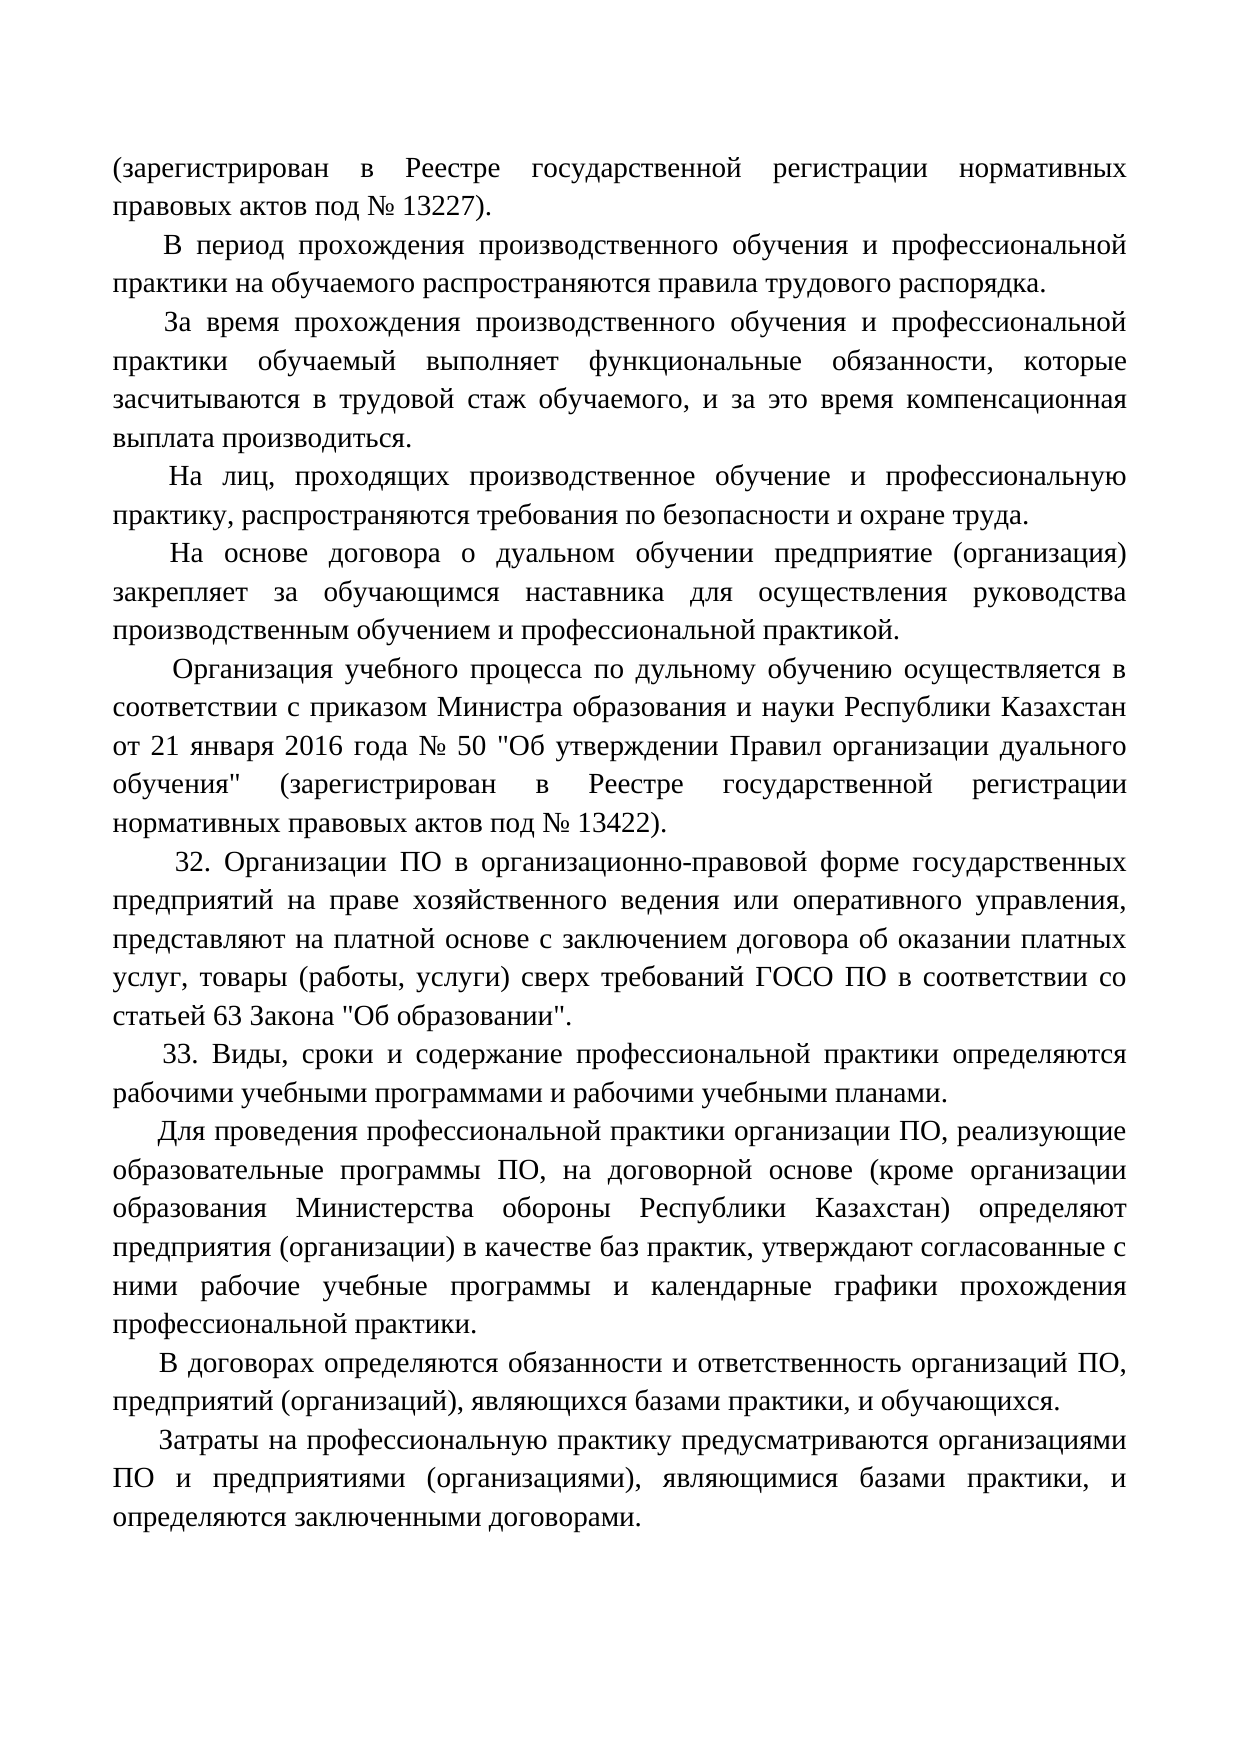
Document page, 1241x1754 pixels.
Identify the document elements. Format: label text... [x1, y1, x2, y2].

text 32. Организации ПО в организационно-правовой форме государственных предприятий на праве хозяйственного ведения или оперативного управления, представляют на платной основе с заключением договора об оказании платных услуг, товары (работы, услуги) сверх требований ГОСО ПО в соответствии со статьей 63 Закона "Об образовании". [112, 844, 1128, 1031]
text В период прохождения производственного обучения и профессиональной практики на обучаемого распространяются правила трудового распорядка. [112, 227, 1128, 299]
text На лиц, проходящих производственное обучение и профессиональную практику, распространяются требования по безопасности и охране труда. [112, 458, 1128, 530]
text В договорах определяются обязанности и ответственность организаций ПО, предприятий (организаций), являющихся базами практики, и обучающихся. [112, 1345, 1128, 1417]
text Для проведения профессиональной практики организации ПО, реализующие образовательные программы ПО, на договорной основе (кроме организации образования Министерства обороны Республики Казахстан) определяют предприятия (организации) в качестве баз практик, утверждают согласованные с ними рабочие учебные программы и календарные графики прохождения профессиональной практики. [112, 1113, 1128, 1340]
text Затраты на профессиональную практику предусматриваются организациями ПО и предприятиями (организациями), являющимися базами практики, и определяются заключенными договорами. [112, 1422, 1128, 1532]
text За время прохождения производственного обучения и профессиональной практики обучаемый выполняет функциональные обязанности, которые засчитываются в трудовой стаж обучаемого, и за это время компенсационная выплата производиться. [112, 304, 1128, 453]
text 33. Виды, сроки и содержание профессиональной практики определяются рабочими учебными программами и рабочими учебными планами. [112, 1036, 1128, 1108]
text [112, 150, 1128, 222]
text На основе договора о дуальном обучении предприятие (организация) закрепляет за обучающимся наставника для осуществления руководства производственным обучением и профессиональной практикой. [112, 535, 1128, 646]
text Организация учебного процесса по дульному обучению осуществляется в соответствии с приказом Министра образования и науки Республики Казахстан от 21 января 2016 года № 50 "Об утверждении Правил организации дуального обучения" (зарегистрирован в Реестре государственной регистрации нормативных правовых актов под № 13422). [112, 651, 1128, 839]
